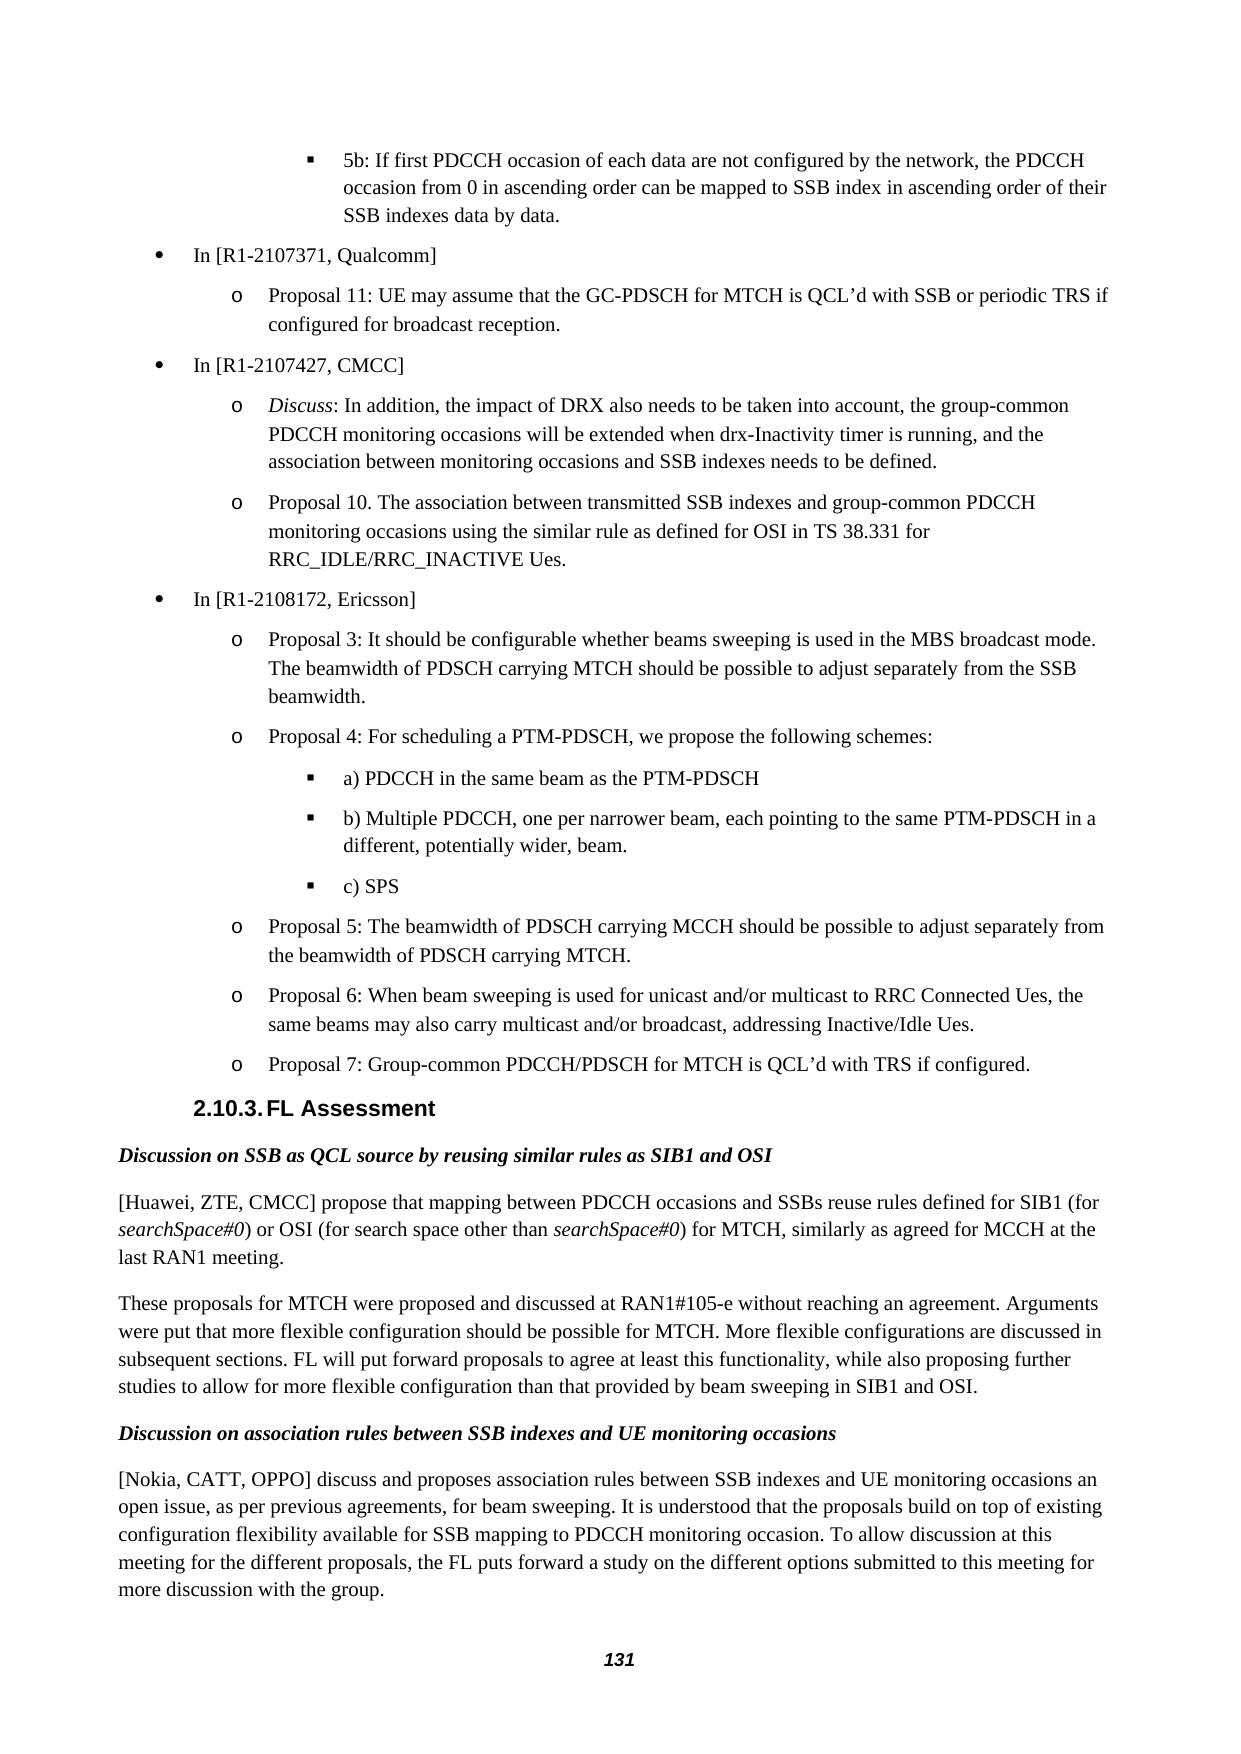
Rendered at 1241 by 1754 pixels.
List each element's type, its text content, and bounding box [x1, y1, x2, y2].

list In [R1-2107427, CMCC] [156, 352, 1122, 377]
text Discussion on association rules between SSB indexes and UE monitoring occasions [118, 1421, 1122, 1444]
list In [R1-2108172, Ericsson] [156, 587, 1122, 611]
text [Huawei, ZTE, CMCC] propose that mapping between PDCCH occasions and SSBs reuse rules defined for SIB1 (for searchSpace#0) or OSI (for search space other than searchSpace#0) for MTCH, similarly as agreed for MCCH at the last RAN1 meeting. [118, 1190, 1122, 1269]
list 5b: If first PDCCH occasion of each data are not configured by the network, the PDCCH occasion from 0 in ascending order can be mapped to SSB index in ascending order of their SSB indexes data by data. [306, 148, 1122, 227]
text [Nokia, CATT, OPPO] discuss and proposes association rules between SSB indexes and UE monitoring occasions an open issue, as per previous agreements, for beam sweeping. It is understood that the proposals build on top of existing configuration flexibility available for SSB mapping to PDCCH monitoring occasion. To allow discussion at this meeting for the different proposals, the FL puts forward a study on the different options submitted to this meeting for more discussion with the group. [118, 1467, 1122, 1601]
list Proposal 10. The association between transmitted SSB indexes and group-common PDCCH monitoring occasions using the similar rule as defined for OSI in TS 38.331 for RRC_IDLE/RRC_INACTIVE Ues. [231, 489, 1122, 571]
text Discussion on SSB as QCL source by reusing similar rules as SIB1 and OSI [118, 1143, 1122, 1167]
list Discuss: In addition, the impact of DRX also needs to be taken into account, the group-common PDCCH monitoring occasions will be extended when drx-Inactivity timer is running, and the association between monitoring occasions and SSB indexes needs to be defined. [231, 393, 1122, 473]
subtitle FL Assessment [193, 1094, 1122, 1121]
list Proposal 4: For scheduling a PTM-PDSCH, we propose the following schemes: [231, 724, 1122, 749]
list c) SPS [306, 873, 1122, 898]
list Proposal 11: UE may assume that the GC-PDSCH for MTCH is QCL’d with SSB or periodic TRS if configured for broadcast reception. [231, 283, 1122, 336]
list Proposal 3: It should be configurable whether beams sweeping is used in the MBS broadcast mode. The beamwidth of PDSCH carrying MTCH should be possible to adjust separately from the SSB beamwidth. [231, 627, 1122, 708]
list Proposal 5: The beamwidth of PDSCH carrying MCCH should be possible to adjust separately from the beamwidth of PDSCH carrying MTCH. [231, 914, 1122, 967]
list a) PDCCH in the same beam as the PTM-PDSCH [306, 766, 1122, 790]
list Proposal 6: When beam sweeping is used for unicast and/or multicast to RRC Connected Ues, the same beams may also carry multicast and/or broadcast, addressing Inactive/Idle Ues. [231, 983, 1122, 1036]
list In [R1-2107371, Qualcomm] [156, 243, 1122, 267]
list Proposal 7: Group-common PDCCH/PDSCH for MTCH is QCL’d with TRS if configured. [231, 1052, 1122, 1078]
text These proposals for MTCH were proposed and discussed at RAN1#105-e without reaching an agreement. Arguments were put that more flexible configuration should be possible for MTCH. More flexible configurations are discussed in subsequent sections. FL will put forward proposals to agree at least this functionality, while also proposing further studies to allow for more flexible configuration than that provided by beam sweeping in SIB1 and OSI. [118, 1291, 1122, 1398]
list b) Multiple PDCCH, one per narrower beam, each pointing to the same PTM-PDSCH in a different, potentially wider, beam. [306, 806, 1122, 857]
